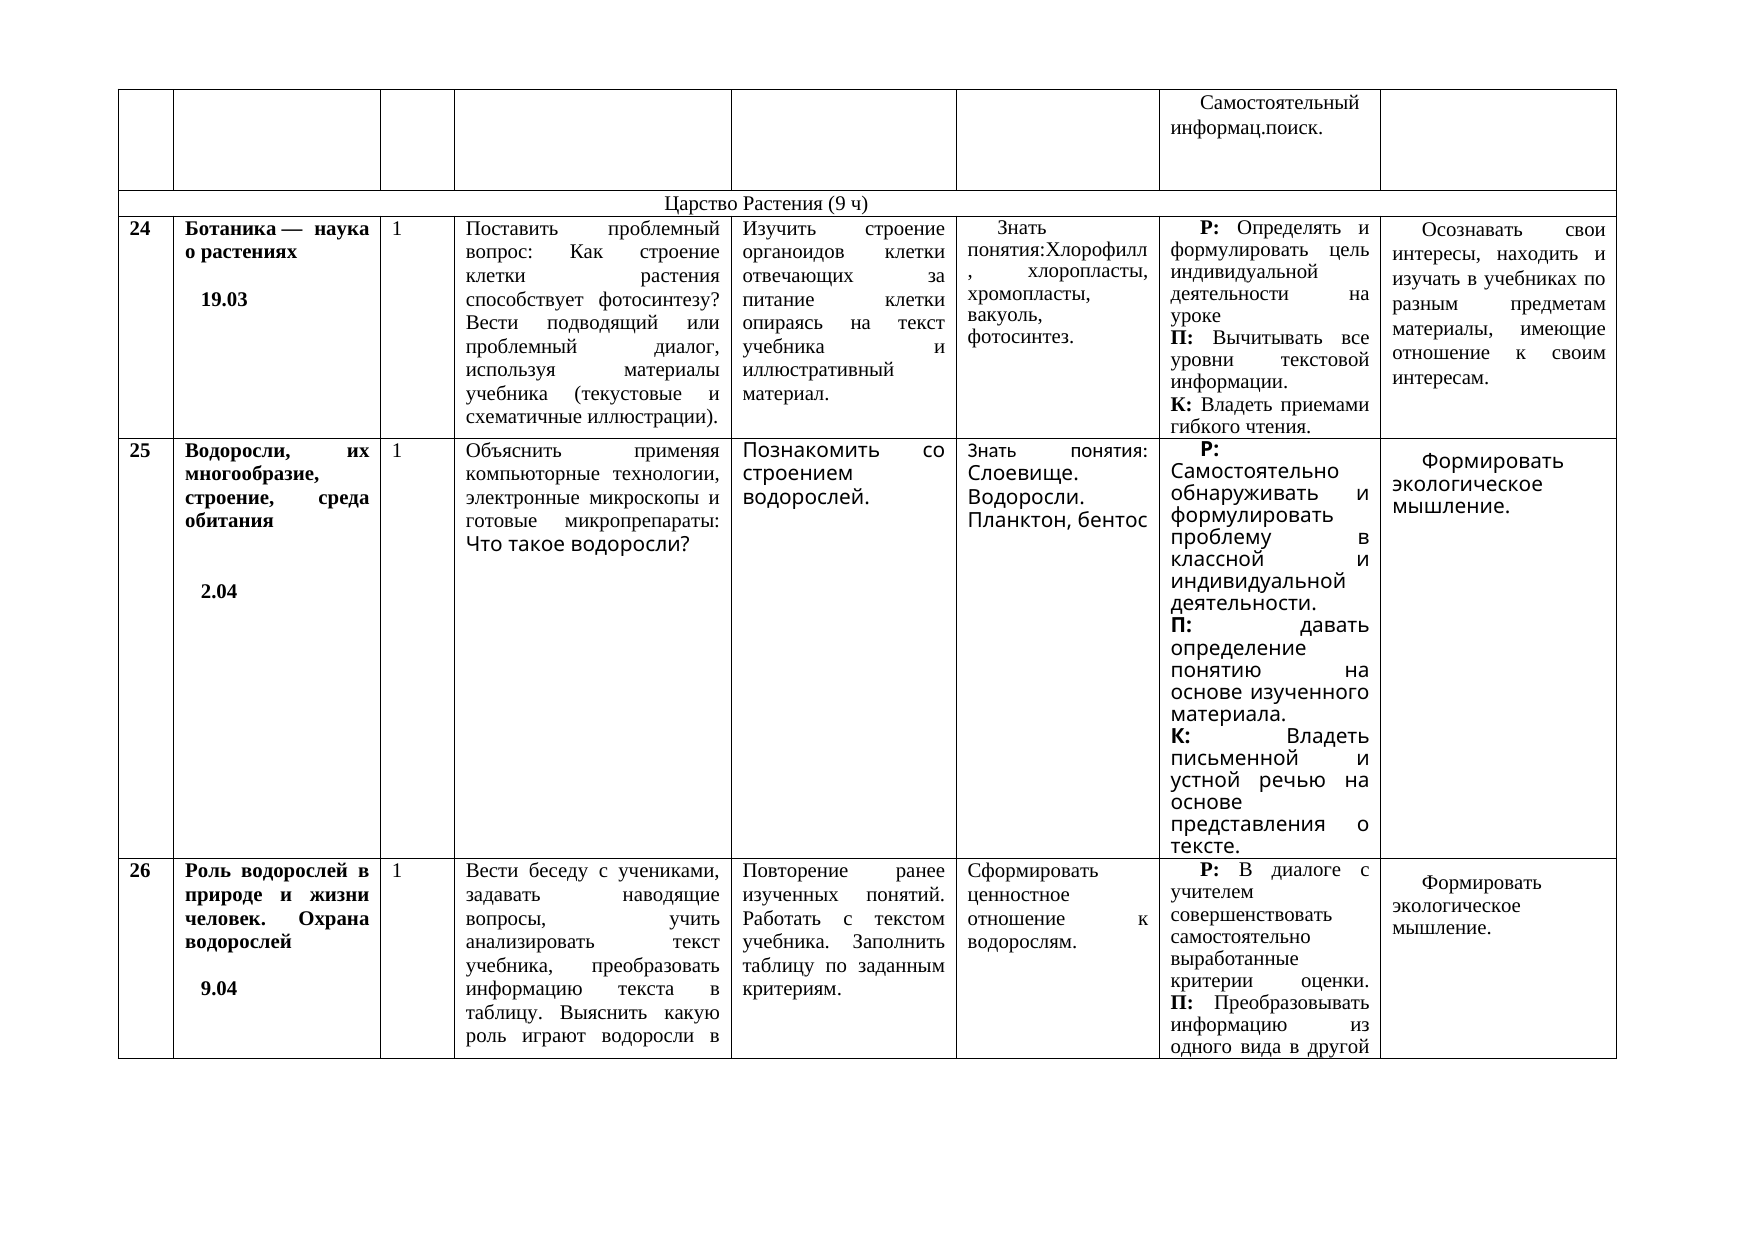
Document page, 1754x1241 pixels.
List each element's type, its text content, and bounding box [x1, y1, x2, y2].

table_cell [1160, 90, 1380, 189]
table_cell Поставить проблемный вопрос: Как строение клетки растения способствует фотосинтезу? Вести подводящий или проблемный диалог, используя материалы учебника (текустовые и схематичные иллюстрации). [455, 217, 731, 437]
table_cell Царство Растения (9 ч) [119, 191, 1616, 216]
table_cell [174, 859, 380, 1058]
table_cell Ботаника — наука о растениях 19.03 [174, 217, 380, 437]
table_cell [732, 859, 956, 1058]
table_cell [957, 90, 1159, 189]
table_cell Формировать экологическое мышление. [1381, 439, 1616, 858]
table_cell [455, 859, 731, 1058]
table_cell 23 [119, 90, 173, 189]
table_cell 1 [381, 90, 454, 189]
table_cell Водоросли, их многообразие, строение, среда обитания 2.04 [174, 439, 380, 858]
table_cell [1160, 859, 1380, 1058]
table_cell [732, 90, 956, 189]
table_cell Изучить строение органоидов клетки отвечающих за питание клетки опираясь на текст учебника и иллюстративный материал. [732, 217, 956, 437]
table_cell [1381, 859, 1616, 1058]
table_cell 1 [381, 217, 454, 437]
table_cell 1 [381, 859, 454, 1058]
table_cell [1381, 90, 1616, 189]
table_cell Р: Определять и формулировать цель индивидуальной деятельности на уроке П: Вычитывать все уровни текстовой информации. К: Владеть приемами гибкого чтения. [1160, 217, 1380, 437]
table_cell Объяснить применяя компьюторные технологии, электронные микроскопы и готовые микропрепараты: Что такое водоросли? [455, 439, 731, 858]
table_cell 26 [119, 859, 173, 1058]
table_cell Р: Самостоятельно обнаруживать и формулировать проблему в классной и индивидуальной деятельности. П: давать определение понятию на основе изученного материала. К: Владеть письменной и устной речью на основе представления о тексте. [1160, 439, 1380, 858]
table_cell Осознавать свои интересы, находить и изучать в учебниках по разным предметам материалы, имеющие отношение к своим интересам. [1381, 217, 1616, 437]
table_cell Знать понятия: Слоевище. Водоросли. Планктон, бентос [957, 439, 1159, 858]
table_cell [174, 90, 380, 189]
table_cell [957, 859, 1159, 1058]
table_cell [455, 90, 731, 189]
table_cell Познакомить со строением водорослей. [732, 439, 956, 858]
table_cell Знать понятия:Хлорофилл, хлоропласты, хромопласты, вакуоль, фотосинтез. [957, 217, 1159, 437]
table_cell 24 [119, 217, 173, 437]
table_cell 25 [119, 439, 173, 858]
table_cell 1 [381, 439, 454, 858]
